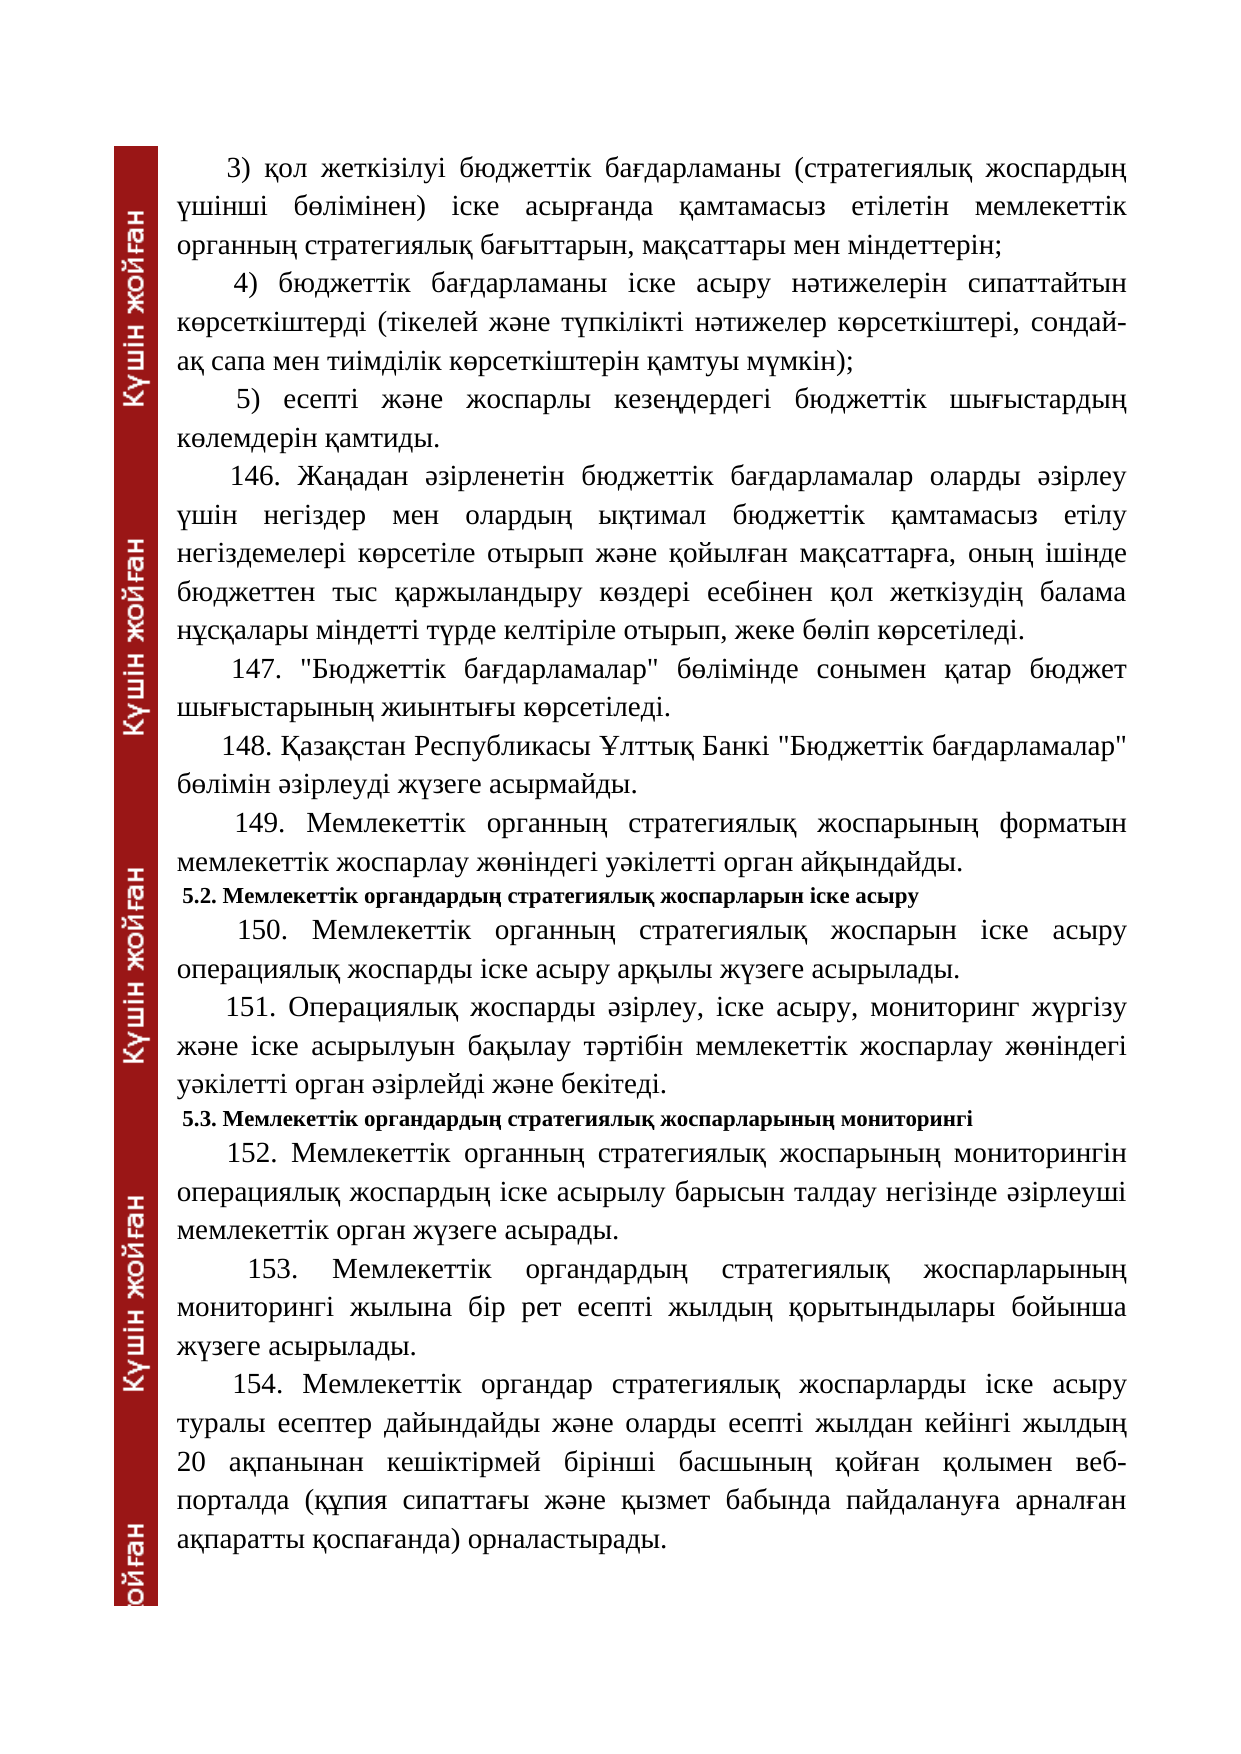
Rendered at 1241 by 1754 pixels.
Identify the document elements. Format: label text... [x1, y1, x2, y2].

picture [114, 376, 158, 381]
picture [114, 800, 158, 805]
picture [114, 984, 158, 989]
picture [114, 723, 158, 728]
text 150. Мемлекеттік органның стратегиялық жоспарын іске асыру операциялық жоспарды іске асыру арқылы жүзеге асырылады. [112, 912, 1128, 984]
text 3) қол жеткізілуі бюджеттік бағдарламаны (стратегиялық жоспардың үшінші бөлімінен) іске асырғанда қамтамасыз етілетін мемлекеттік органның стратегиялық бағыттарын, мақсаттары мен міндеттерін; [112, 150, 1128, 261]
picture [114, 261, 158, 266]
picture [114, 1100, 158, 1105]
picture [114, 1362, 158, 1367]
picture [114, 1554, 158, 1606]
picture [114, 453, 158, 458]
text 151. Операциялық жоспарды әзірлеу, іске асыру, мониторинг жүргізу және іске асырылуын бақылау тәртібін мемлекеттік жоспарлау жөніндегі уәкілетті орган әзірлейді және бекітеді. [112, 989, 1128, 1100]
text 5.2. Мемлекеттік органдардың стратегиялық жоспарларын іске асыру [112, 882, 1128, 909]
text 154. Мемлекеттік органдар стратегиялық жоспарларды іске асыру туралы есептер дайындайды және оларды есепті жылдан кейінгі жылдың 20 ақпанынан кешіктірмей бірінші басшының қойған қолымен веб-порталда (құпия сипаттағы және қызмет бабында пайдалануға арналған ақпаратты қоспағанда) орналастырады. [112, 1367, 1128, 1554]
picture [114, 1246, 158, 1251]
text 5) есепті және жоспарлы кезеңдердегі бюджеттік шығыстардың көлемдерін қамтиды. [112, 381, 1128, 453]
picture [114, 146, 158, 150]
text 149. Мемлекеттік органның стратегиялық жоспарының форматын мемлекеттік жоспарлау жөніндегі уәкілетті орган айқындайды. [112, 805, 1128, 877]
text 148. Қазақстан Республикасы Ұлттық Банкі "Бюджеттік бағдарламалар" бөлімін әзірлеуді жүзеге асырмайды. [112, 728, 1128, 800]
picture [114, 877, 158, 882]
text 152. Мемлекеттік органның стратегиялық жоспарының мониторингін операциялық жоспардың іске асырылу барысын талдау негізінде әзірлеуші мемлекеттік орган жүзеге асырады. [112, 1135, 1128, 1246]
text 147. "Бюджеттік бағдарламалар" бөлімінде сонымен қатар бюджет шығыстарының жиынтығы көрсетіледі. [112, 651, 1128, 723]
text 4) бюджеттік бағдарламаны іске асыру нәтижелерін сипаттайтын көрсеткіштерді (тікелей және түпкілікті нәтижелер көрсеткіштері, сондай-ақ сапа мен тиімділік көрсеткіштерін қамтуы мүмкін); [112, 266, 1128, 376]
text 153. Мемлекеттік органдардың стратегиялық жоспарларының мониторингі жылына бір рет есепті жылдың қорытындылары бойынша жүзеге асырылады. [112, 1251, 1128, 1362]
text 5.3. Мемлекеттік органдардың стратегиялық жоспарларының мониторингі [112, 1105, 1128, 1132]
picture [114, 646, 158, 651]
text 146. Жаңадан әзірленетін бюджеттік бағдарламалар оларды әзірлеу үшін негіздер мен олардың ықтимал бюджеттік қамтамасыз етілу негіздемелері көрсетіле отырып және қойылған мақсаттарға, оның ішінде бюджеттен тыс қаржыландыру көздері есебінен қол жеткізудің балама нұсқалары міндетті түрде келтіріле отырып, жеке бөліп көрсетіледі. [112, 458, 1128, 646]
